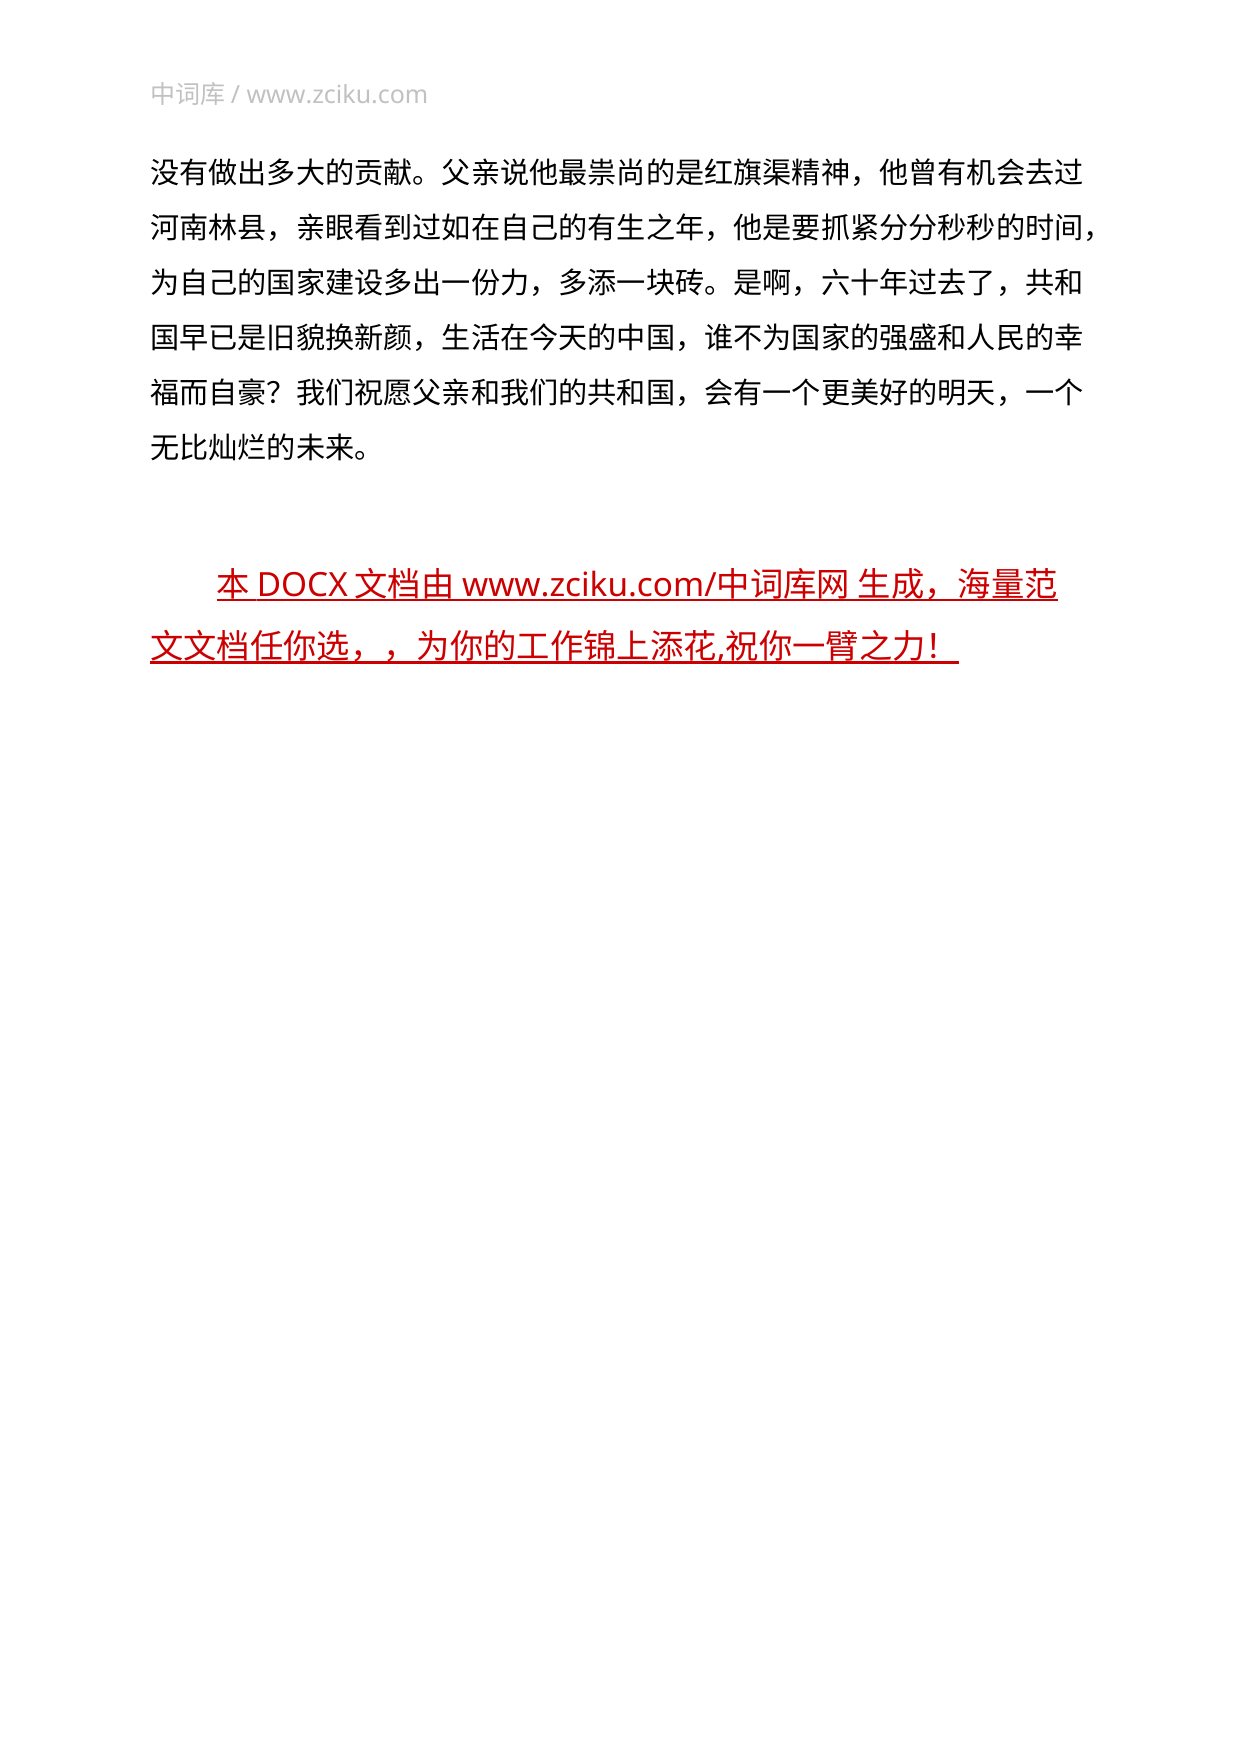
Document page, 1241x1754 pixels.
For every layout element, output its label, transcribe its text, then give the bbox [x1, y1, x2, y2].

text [150, 150, 1090, 467]
text 本DOCX文档由 www.zciku.com/中词库网 生成，海量范文文档任你选，，为你的工作锦上添花,祝你一臂之力！ [150, 557, 1090, 669]
